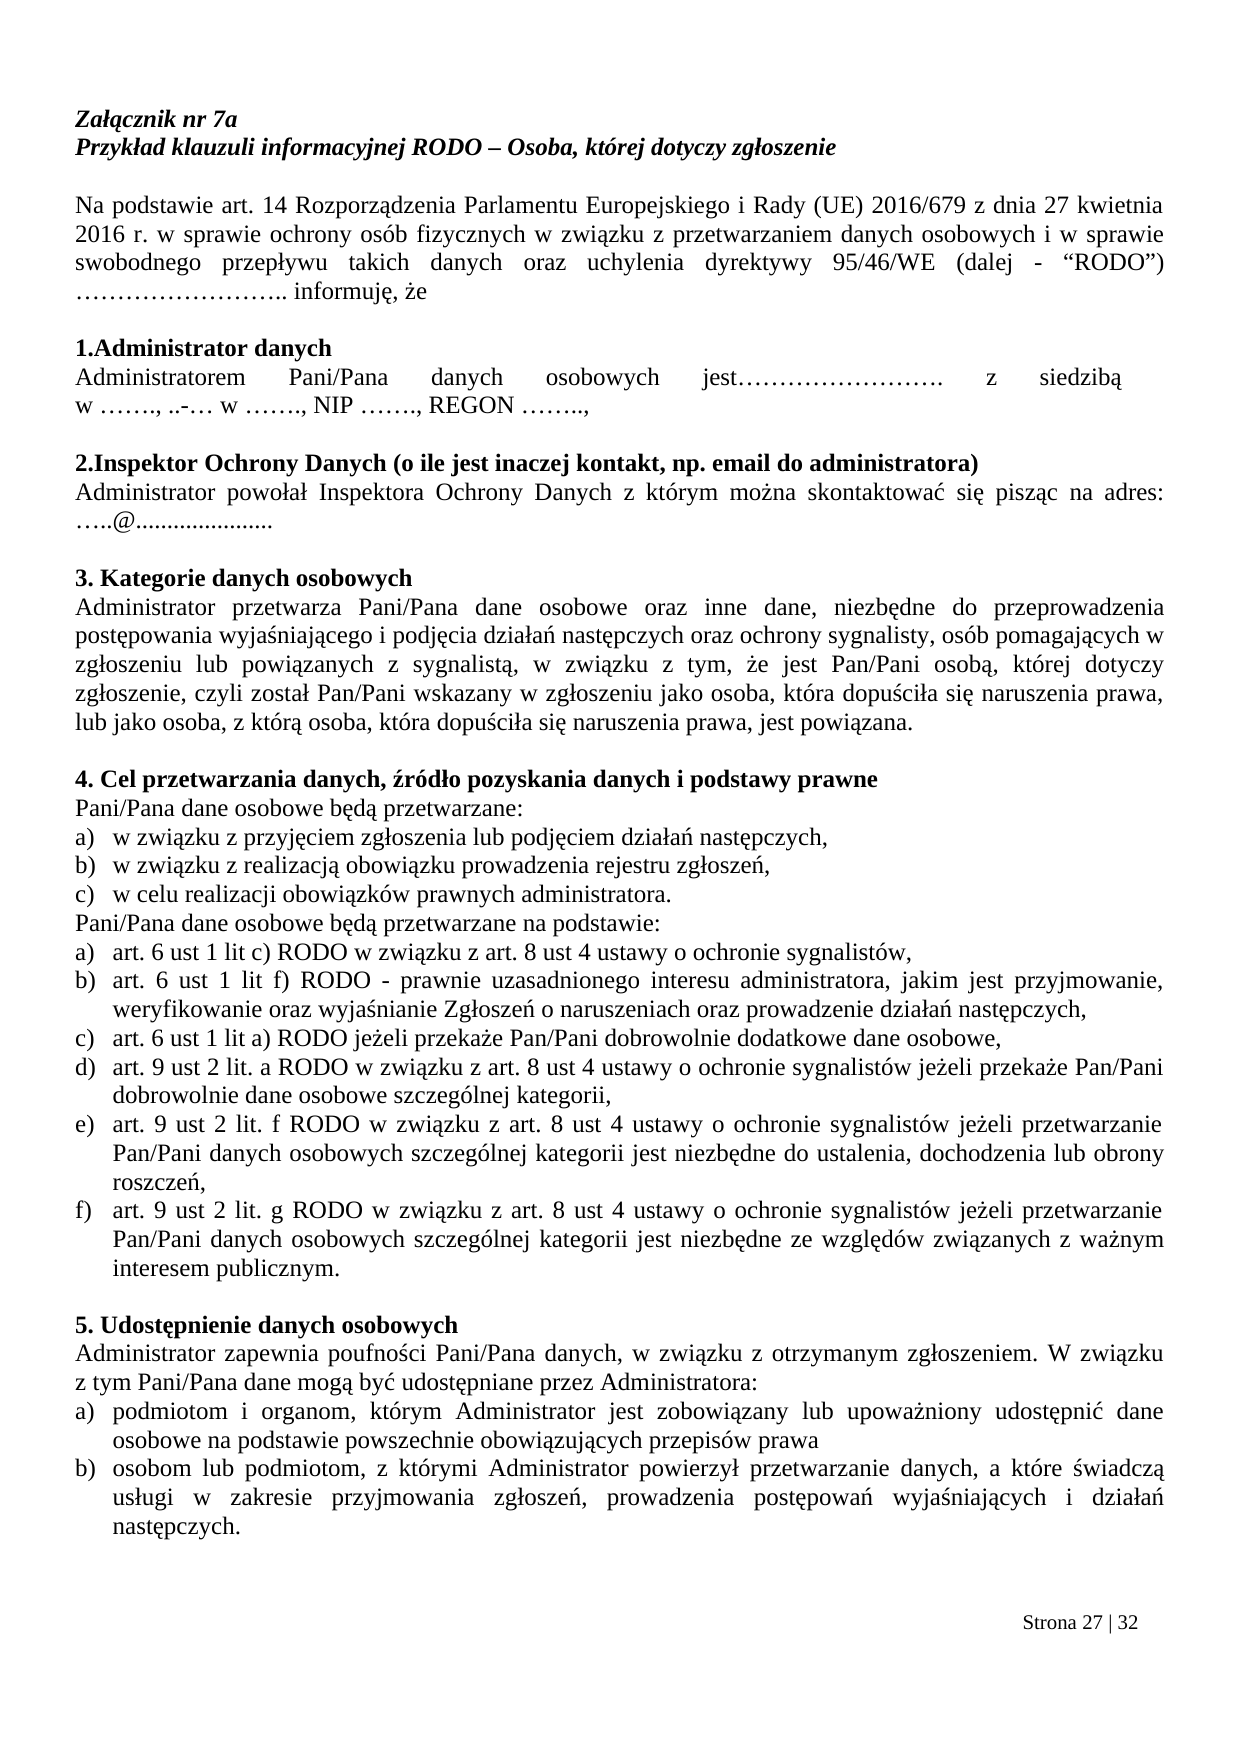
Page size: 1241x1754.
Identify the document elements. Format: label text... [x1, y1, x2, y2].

list art. 9 ust 2 lit. a RODO w związku z art. 8 ust 4 ustawy o ochronie sygnalistów jeżeli przekaże Pan/Pani dobrowolnie dane osobowe szczególnej kategorii, [75, 1052, 1165, 1109]
list podmiotom i organom, którym Administrator jest zobowiązany lub upoważniony udostępnić dane osobowe na podstawie powszechnie obowiązujących przepisów prawa [75, 1396, 1165, 1453]
list art. 6 ust 1 lit a) RODO jeżeli przekaże Pan/Pani dobrowolnie dodatkowe dane osobowe, [75, 1023, 1165, 1052]
text Na podstawie art. 14 Rozporządzenia Parlamentu Europejskiego i Rady (UE) 2016/679 z dnia 27 kwietnia 2016 r. w sprawie ochrony osób fizycznych w związku z przetwarzaniem danych osobowych i w sprawie swobodnego przepływu takich danych oraz uchylenia dyrektywy 95/46/WE (dalej - “RODO”) …………………….. informuję, że [75, 190, 1165, 305]
text 3. Kategorie danych osobowych [75, 563, 1165, 592]
list art. 9 ust 2 lit. g RODO w związku z art. 8 ust 4 ustawy o ochronie sygnalistów jeżeli przetwarzanie Pan/Pani danych osobowych szczególnej kategorii jest niezbędne ze względów związanych z ważnym interesem publicznym. [75, 1196, 1165, 1282]
text 1.Administrator danych [75, 333, 1165, 362]
text Administrator zapewnia poufności Pani/Pana danych, w związku z otrzymanym zgłoszeniem. W związku z tym Pani/Pana dane mogą być udostępniane przez Administratora: [75, 1338, 1165, 1396]
text Przykład klauzuli informacyjnej RODO – Osoba, której dotyczy zgłoszenie [75, 132, 1165, 161]
list art. 6 ust 1 lit f) RODO - prawnie uzasadnionego interesu administratora, jakim jest przyjmowanie, weryfikowanie oraz wyjaśnianie Zgłoszeń o naruszeniach oraz prowadzenie działań następczych, [75, 966, 1165, 1023]
text Administrator przetwarza Pani/Pana dane osobowe oraz inne dane, niezbędne do przeprowadzenia postępowania wyjaśniającego i podjęcia działań następczych oraz ochrony sygnalisty, osób pomagających w zgłoszeniu lub powiązanych z sygnalistą, w związku z tym, że jest Pan/Pani osobą, której dotyczy zgłoszenie, czyli został Pan/Pani wskazany w zgłoszeniu jako osoba, która dopuściła się naruszenia prawa, lub jako osoba, z którą osoba, która dopuściła się naruszenia prawa, jest powiązana. [75, 592, 1165, 736]
text Administratorem Pani/Pana danych osobowych jest……………………. z siedzibą w ……., ..-… w ……., NIP ……., REGON …….., [75, 362, 1165, 419]
text 2.Inspektor Ochrony Danych (o ile jest inaczej kontakt, np. email do administratora) [75, 448, 1165, 477]
text Załącznik nr 7a [75, 104, 1165, 132]
list osobom lub podmiotom, z którymi Administrator powierzył przetwarzanie danych, a które świadczą usługi w zakresie przyjmowania zgłoszeń, prowadzenia postępowań wyjaśniających i działań następczych. [75, 1453, 1165, 1540]
text Administrator powołał Inspektora Ochrony Danych z którym można skontaktować się pisząc na adres: …..@...................... [75, 477, 1165, 534]
list w związku z realizacją obowiązku prowadzenia rejestru zgłoszeń, [75, 851, 1165, 879]
text Pani/Pana dane osobowe będą przetwarzane na podstawie: [75, 908, 1165, 937]
list w związku z przyjęciem zgłoszenia lub podjęciem działań następczych, [75, 822, 1165, 851]
list w celu realizacji obowiązków prawnych administratora. [75, 879, 1165, 908]
text 4. Cel przetwarzania danych, źródło pozyskania danych i podstawy prawne [75, 764, 1165, 793]
text Pani/Pana dane osobowe będą przetwarzane: [75, 793, 1165, 822]
text 5. Udostępnienie danych osobowych [75, 1310, 1165, 1338]
list art. 9 ust 2 lit. f RODO w związku z art. 8 ust 4 ustawy o ochronie sygnalistów jeżeli przetwarzanie Pan/Pani danych osobowych szczególnej kategorii jest niezbędne do ustalenia, dochodzenia lub obrony roszczeń, [75, 1109, 1165, 1196]
list art. 6 ust 1 lit c) RODO w związku z art. 8 ust 4 ustawy o ochronie sygnalistów, [75, 937, 1165, 966]
